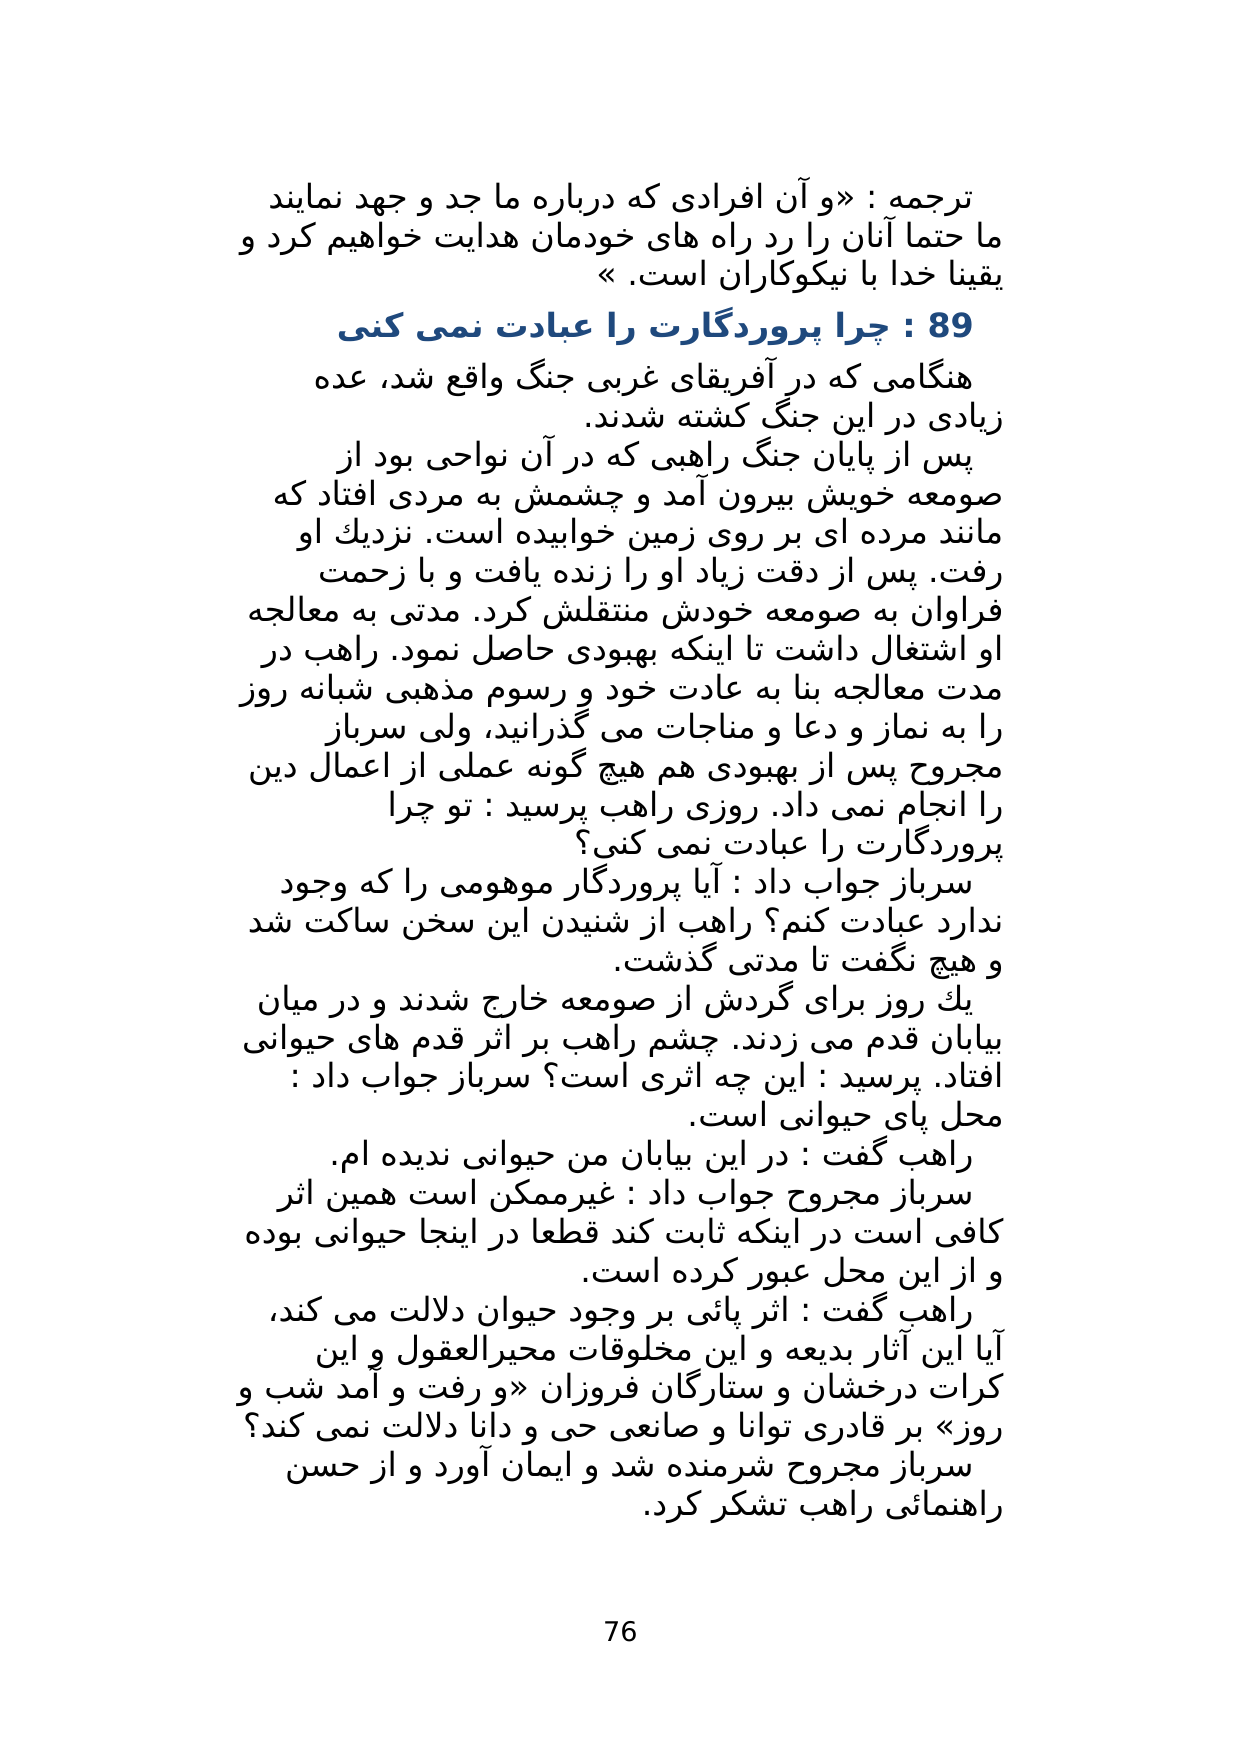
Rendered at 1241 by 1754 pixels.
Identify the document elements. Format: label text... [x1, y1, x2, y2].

text راهب گفت : در اين بيابان من حيوانى نديده ام. [236, 1135, 1004, 1173]
text ترجمه : «و آن افرادى كه درباره ما جد و جهد نمايند ما حتما آنان را رد راه هاى خودمان هدايت خواهيم كرد و يقينا خدا با نيكوكاران است. » [236, 177, 1004, 294]
text سرباز مجروح شرمنده شد و ايمان آورد و از حسن راهنمائى راهب تشكر كرد. [236, 1446, 1004, 1523]
subtitle 89 : چرا پروردگارت را عبادت نمى كنى [236, 306, 1004, 345]
text سرباز مجروح جواب داد : غيرممكن است همين اثر كافى است در اينكه ثابت كند قطعا در اينجا حيوانى بوده و از اين محل عبور كرده است. [236, 1173, 1004, 1290]
text سرباز جواب داد : آيا پروردگار موهومى را كه وجود ندارد عبادت كنم؟ راهب از شنيدن اين سخن ساكت شد و هيچ نگفت تا مدتى گذشت. [236, 863, 1004, 979]
text پس از پايان جنگ راهبى كه در آن نواحى بود از صومعه خويش بيرون آمد و چشمش به مردى افتاد كه مانند مرده اى بر روى زمين خوابيده است. نزديك او رفت. پس از دقت زياد او را زنده يافت و با زحمت فراوان به صومعه خودش منتقلش كرد. مدتى به معالجه او اشتغال داشت تا اينكه بهبودى حاصل نمود. راهب در مدت معالجه بنا به عادت خود و رسوم مذهبى شبانه روز را به نماز و دعا و مناجات مى گذرانيد، ولى سرباز مجروح پس از بهبودى هم هيچ گونه عملى از اعمال دين را انجام نمى داد. روزى راهب پرسيد : تو چرا پروردگارت را عبادت نمى كنى؟ [236, 435, 1004, 863]
text راهب گفت : اثر پائى بر وجود حيوان دلالت مى كند، آيا اين آثار بديعه و اين مخلوقات محيرالعقول و اين كرات درخشان و ستارگان فروزان «و رفت و آمد شب و روز» بر قادرى توانا و صانعى حى و دانا دلالت نمى كند؟ [236, 1290, 1004, 1446]
text هنگامى كه در آفريقاى غربى جنگ واقع شد، عده زيادى در اين جنگ كشته شدند. [236, 358, 1004, 435]
text يك روز براى گردش از صومعه خارج شدند و در ميان بيابان قدم مى زدند. چشم راهب بر اثر قدم هاى حيوانى افتاد. پرسيد : اين چه اثرى است؟ سرباز جواب داد : محل پاى حيوانى است. [236, 979, 1004, 1135]
